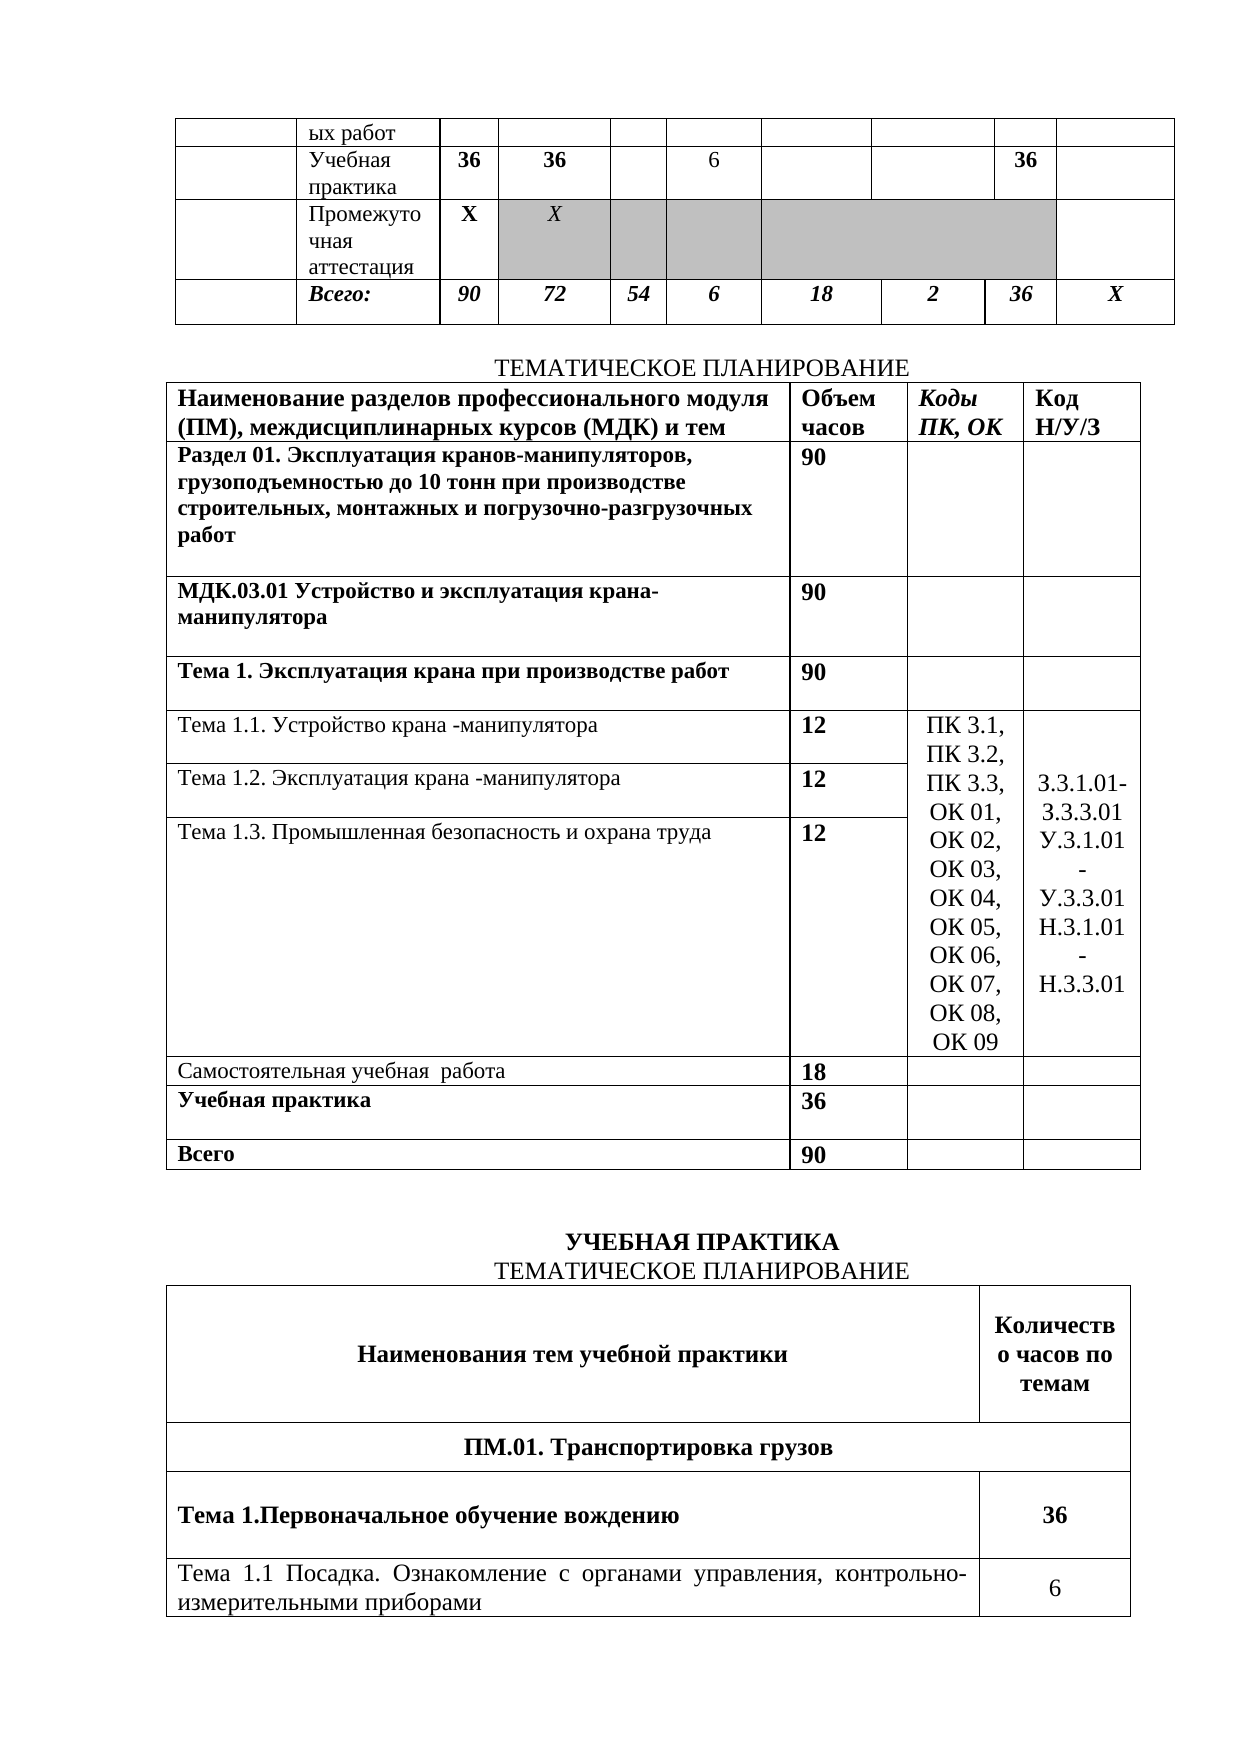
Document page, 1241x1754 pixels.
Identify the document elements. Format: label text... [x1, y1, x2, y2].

text УЧЕБНАЯ ПРАКТИКА [177, 1227, 1152, 1256]
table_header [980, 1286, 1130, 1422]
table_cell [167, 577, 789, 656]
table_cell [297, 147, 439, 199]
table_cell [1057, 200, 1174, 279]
text ТЕМАТИЧЕСКОЕ ПЛАНИРОВАНИЕ [177, 1256, 1152, 1285]
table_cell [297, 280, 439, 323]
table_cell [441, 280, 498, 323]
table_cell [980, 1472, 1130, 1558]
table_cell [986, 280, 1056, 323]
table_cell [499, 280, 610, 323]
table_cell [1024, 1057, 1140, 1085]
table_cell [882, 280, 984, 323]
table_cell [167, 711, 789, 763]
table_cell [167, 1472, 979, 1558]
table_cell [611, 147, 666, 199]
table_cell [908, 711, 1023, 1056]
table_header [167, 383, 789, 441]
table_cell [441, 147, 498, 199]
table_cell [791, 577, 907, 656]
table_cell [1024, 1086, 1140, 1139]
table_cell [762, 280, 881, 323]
text ТЕМАТИЧЕСКОЕ ПЛАНИРОВАНИЕ [177, 353, 1152, 382]
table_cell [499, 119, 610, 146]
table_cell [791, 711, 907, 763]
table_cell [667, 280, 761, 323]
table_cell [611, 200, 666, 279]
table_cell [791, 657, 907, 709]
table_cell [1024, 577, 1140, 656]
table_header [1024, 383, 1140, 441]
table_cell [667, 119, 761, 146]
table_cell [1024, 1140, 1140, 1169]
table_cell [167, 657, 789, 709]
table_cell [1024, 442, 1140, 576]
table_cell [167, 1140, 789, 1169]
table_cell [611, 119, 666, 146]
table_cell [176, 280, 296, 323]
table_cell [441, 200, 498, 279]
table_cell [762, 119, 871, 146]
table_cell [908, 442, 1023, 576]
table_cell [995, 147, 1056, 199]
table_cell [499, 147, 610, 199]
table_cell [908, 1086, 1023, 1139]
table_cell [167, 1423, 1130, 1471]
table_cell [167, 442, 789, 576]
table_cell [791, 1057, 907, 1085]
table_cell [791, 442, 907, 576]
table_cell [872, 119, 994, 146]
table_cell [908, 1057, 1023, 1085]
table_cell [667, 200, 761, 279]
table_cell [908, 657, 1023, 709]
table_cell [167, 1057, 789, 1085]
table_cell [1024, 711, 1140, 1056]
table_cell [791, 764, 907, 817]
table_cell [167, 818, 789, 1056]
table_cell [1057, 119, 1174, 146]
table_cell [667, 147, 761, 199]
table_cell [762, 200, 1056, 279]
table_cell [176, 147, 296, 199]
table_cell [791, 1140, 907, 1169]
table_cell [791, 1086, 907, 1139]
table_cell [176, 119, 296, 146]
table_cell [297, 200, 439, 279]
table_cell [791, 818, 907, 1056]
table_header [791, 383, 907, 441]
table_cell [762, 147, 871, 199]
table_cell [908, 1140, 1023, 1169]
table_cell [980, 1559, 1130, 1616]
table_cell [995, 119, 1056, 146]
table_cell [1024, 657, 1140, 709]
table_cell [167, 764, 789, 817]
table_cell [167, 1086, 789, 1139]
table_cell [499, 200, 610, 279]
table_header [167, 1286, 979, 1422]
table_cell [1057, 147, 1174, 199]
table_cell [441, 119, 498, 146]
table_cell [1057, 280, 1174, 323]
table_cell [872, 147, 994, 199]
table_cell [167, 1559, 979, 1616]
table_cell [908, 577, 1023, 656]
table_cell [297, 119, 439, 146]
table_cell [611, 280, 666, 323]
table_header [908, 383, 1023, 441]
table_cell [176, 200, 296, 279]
